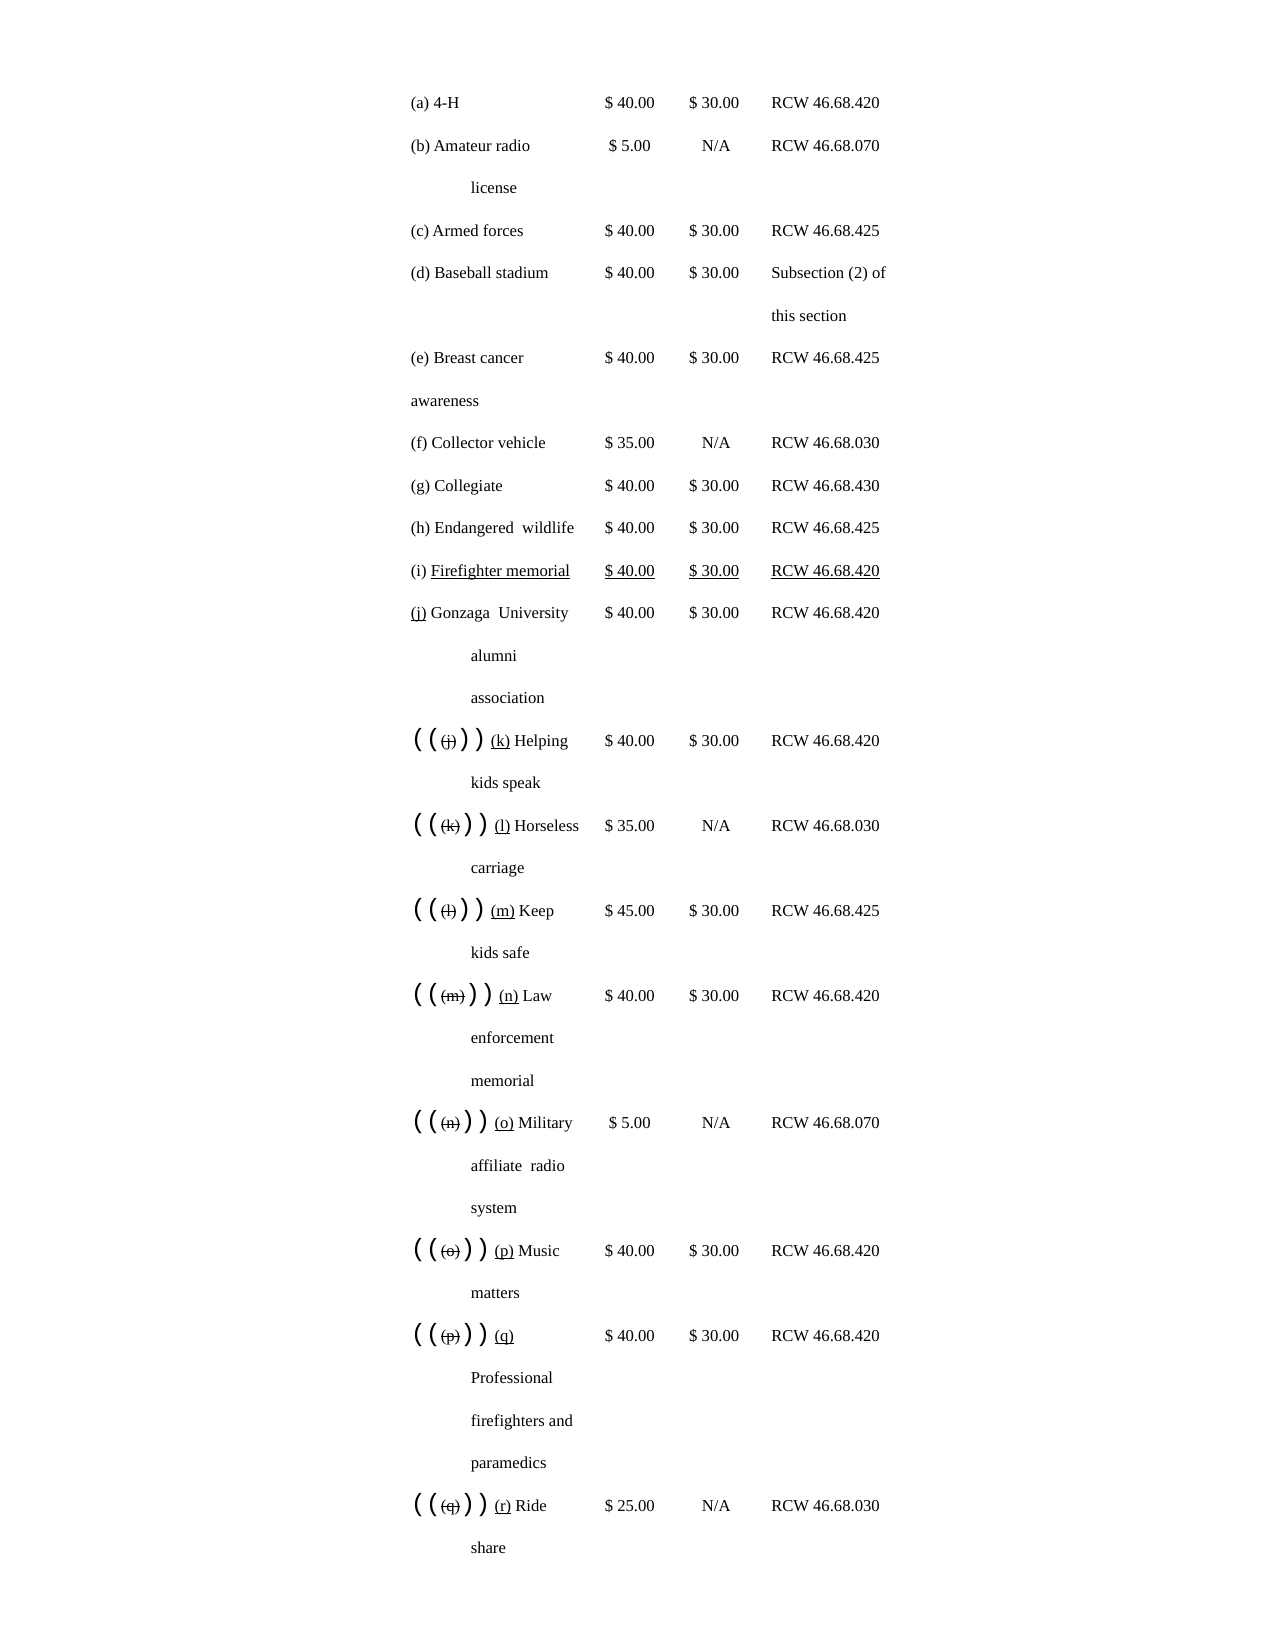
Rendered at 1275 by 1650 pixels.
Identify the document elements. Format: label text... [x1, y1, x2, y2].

table_cell $ 40.00 [591, 585, 668, 712]
table_cell (g) Collegiate [399, 458, 591, 500]
table_cell RCW 46.68.420 [760, 1308, 906, 1477]
table_cell $ 40.00 [591, 330, 668, 415]
table_cell RCW 46.68.030 [760, 798, 906, 882]
table_cell (h) Endangered wildlife [399, 500, 591, 542]
table_cell (((l))) (m) Keep kids safe [399, 883, 591, 967]
table_cell (((p))) (q) Professional firefighters and paramedics [399, 1308, 591, 1477]
table_cell RCW 46.68.030 [760, 1478, 906, 1562]
table_cell (((n))) (o) Military affiliate radio system [399, 1095, 591, 1222]
table_cell (j) Gonzaga University alumni association [399, 585, 591, 712]
table_cell $ 40.00 [591, 1308, 668, 1477]
table_cell $ 45.00 [591, 883, 668, 967]
table_cell RCW 46.68.420 [760, 713, 906, 797]
table_cell RCW 46.68.070 [760, 118, 906, 202]
table_cell $ 25.00 [591, 1478, 668, 1562]
table_cell $ 40.00 [591, 1223, 668, 1307]
table_cell $ 30.00 [668, 1223, 760, 1307]
table_cell $ 40.00 [591, 75, 668, 117]
table_cell N/A [668, 1095, 760, 1222]
table_cell $ 30.00 [668, 883, 760, 967]
table_cell $ 35.00 [591, 798, 668, 882]
table_cell $ 30.00 [668, 1308, 760, 1477]
table_cell $ 30.00 [668, 458, 760, 500]
table_cell (((o))) (p) Music matters [399, 1223, 591, 1307]
table_cell RCW 46.68.425 [760, 883, 906, 967]
table_cell (d) Baseball stadium [399, 245, 591, 330]
table_cell $ 40.00 [591, 968, 668, 1095]
table_cell (f) Collector vehicle [399, 415, 591, 457]
table_cell RCW 46.68.420 [760, 543, 906, 585]
table_cell N/A [668, 415, 760, 457]
table_cell $ 40.00 [591, 458, 668, 500]
table_cell N/A [668, 1478, 760, 1562]
table_cell $ 30.00 [668, 543, 760, 585]
table_cell RCW 46.68.420 [760, 1223, 906, 1307]
table_cell $ 30.00 [668, 245, 760, 330]
table_cell (e) Breast cancer awareness [399, 330, 591, 415]
table_cell (c) Armed forces [399, 203, 591, 245]
table_cell $ 40.00 [591, 543, 668, 585]
table_cell (((q))) (r) Ride share [399, 1478, 591, 1562]
table_cell $ 5.00 [591, 118, 668, 202]
table_cell RCW 46.68.425 [760, 500, 906, 542]
table_cell RCW 46.68.030 [760, 415, 906, 457]
table_cell $ 30.00 [668, 75, 760, 117]
table_cell Subsection (2) of this section [760, 245, 906, 330]
table_cell $ 30.00 [668, 713, 760, 797]
table_cell $ 40.00 [591, 203, 668, 245]
table_cell $ 5.00 [591, 1095, 668, 1222]
table_cell (a) 4-H [399, 75, 591, 117]
table_cell RCW 46.68.420 [760, 585, 906, 712]
table_cell $ 30.00 [668, 500, 760, 542]
table_cell $ 30.00 [668, 968, 760, 1095]
table_cell RCW 46.68.430 [760, 458, 906, 500]
table_cell N/A [668, 798, 760, 882]
table_cell RCW 46.68.420 [760, 968, 906, 1095]
table_cell RCW 46.68.425 [760, 203, 906, 245]
table_cell (((m))) (n) Law enforcement memorial [399, 968, 591, 1095]
table_cell RCW 46.68.070 [760, 1095, 906, 1222]
table_cell RCW 46.68.420 [760, 75, 906, 117]
table_cell (b) Amateur radio license [399, 118, 591, 202]
table_cell $ 40.00 [591, 500, 668, 542]
table_cell $ 40.00 [591, 713, 668, 797]
table_cell RCW 46.68.425 [760, 330, 906, 415]
table_cell N/A [668, 118, 760, 202]
table_cell $ 30.00 [668, 330, 760, 415]
table_cell (((j))) (k) Helping kids speak [399, 713, 591, 797]
table_cell $ 30.00 [668, 203, 760, 245]
table_cell $ 35.00 [591, 415, 668, 457]
table_cell (((k))) (l) Horseless carriage [399, 798, 591, 882]
table_cell $ 30.00 [668, 585, 760, 712]
table_cell (i) Firefighter memorial [399, 543, 591, 585]
table_cell $ 40.00 [591, 245, 668, 330]
